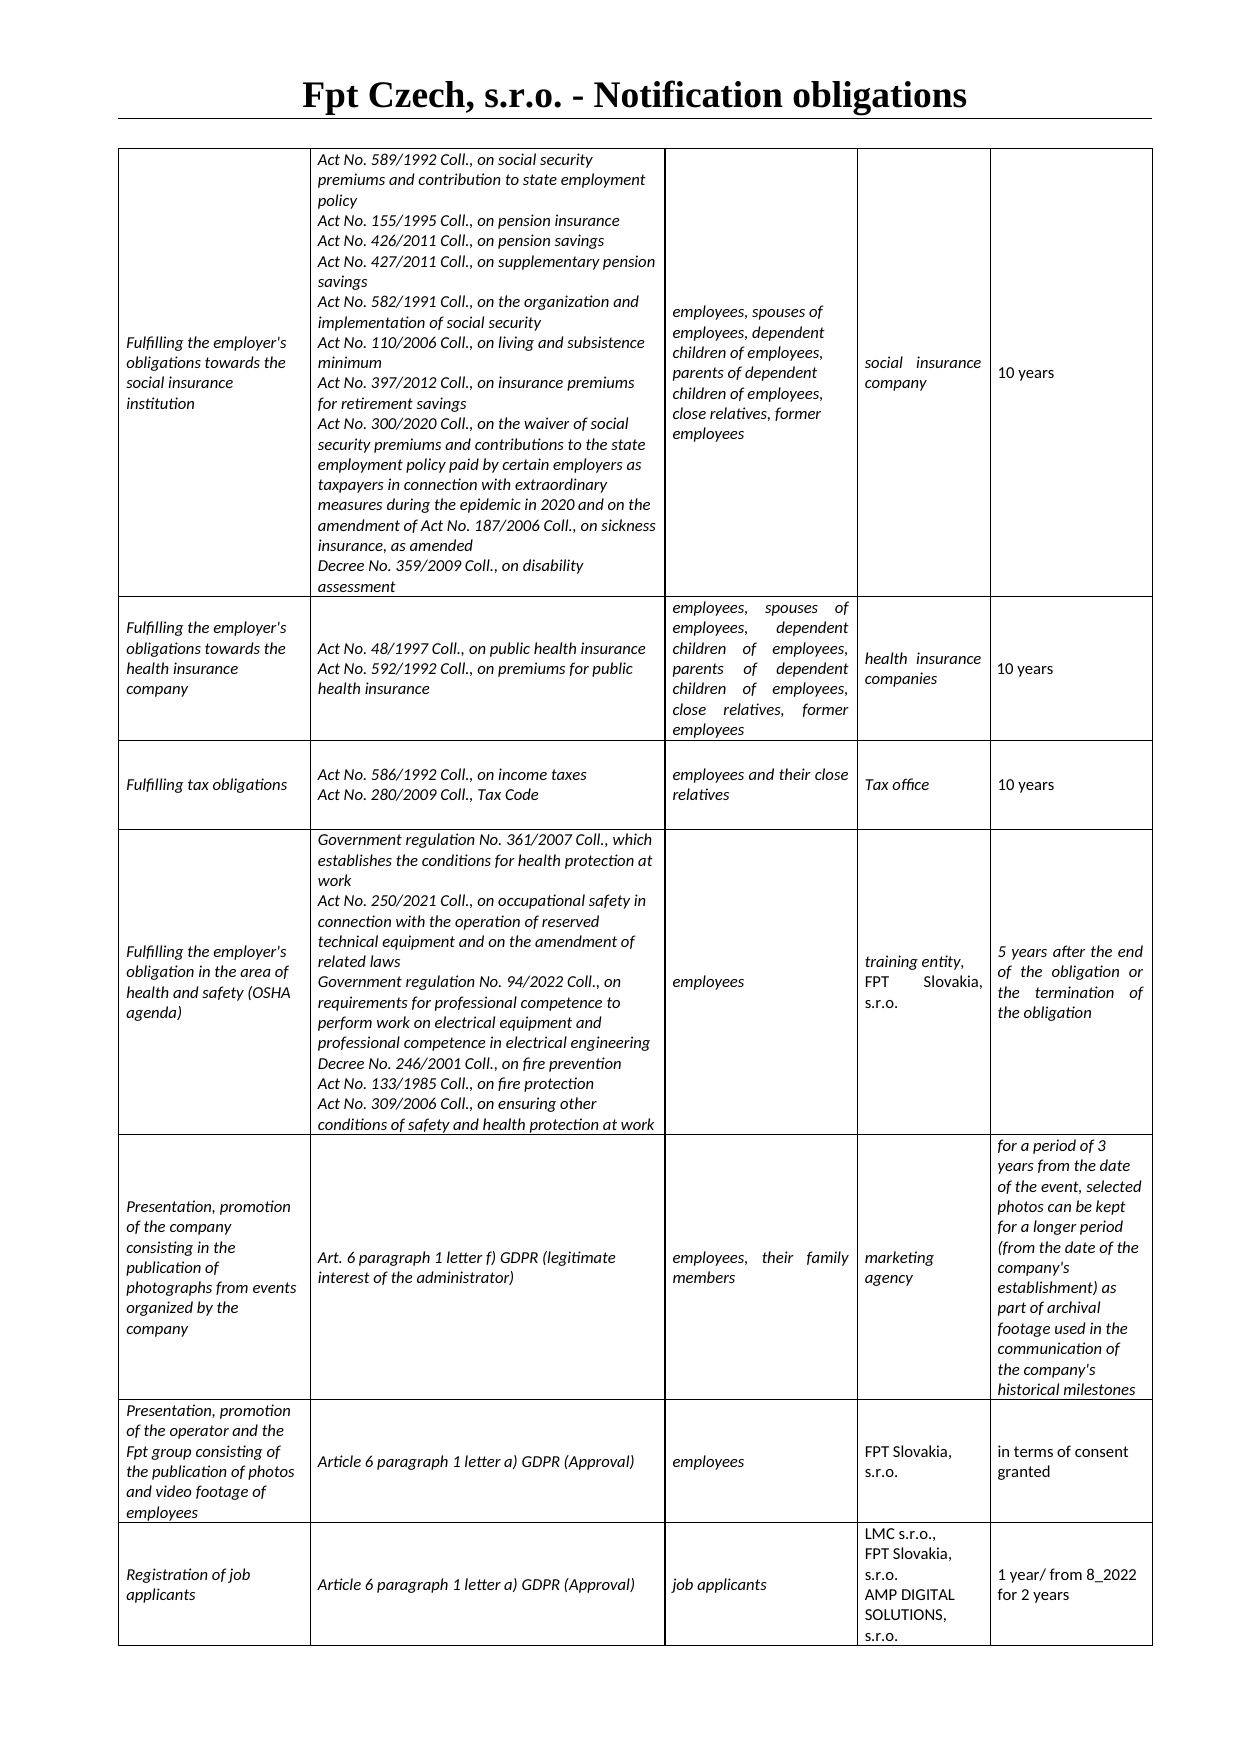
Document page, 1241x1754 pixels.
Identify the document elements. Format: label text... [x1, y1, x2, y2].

table_cell employees [666, 1400, 857, 1522]
table_cell Act No. 586/1992 Coll., on income taxes Act No. 280/2009 Coll., Tax Code [311, 741, 664, 828]
table_cell employees, spouses of employees, dependent children of employees, parents of dependent children of employees, close relatives, former employees [666, 149, 857, 596]
table_cell Fulfilling tax obligations [119, 741, 310, 828]
table_cell Article 6 paragraph 1 letter a) GDPR (Approval) [311, 1400, 664, 1522]
table_cell health insurance companies [858, 597, 990, 739]
table_cell for a period of 3 years from the date of the event, selected photos can be kept for a longer period (from the date of the company's establishment) as part of archival footage used in the communication of the company's historical milestones [991, 1135, 1152, 1399]
table_cell 10 years [991, 741, 1152, 828]
table_cell Article 6 paragraph 1 letter a) GDPR (Approval) [311, 1523, 664, 1645]
table_cell LMC s.r.o., FPT Slovakia, s.r.o. AMP DIGITAL SOLUTIONS, s.r.o. [858, 1523, 990, 1645]
table_cell Registration of job applicants [119, 1523, 310, 1645]
table_cell social insurance company [858, 149, 990, 596]
table_cell Act No. 48/1997 Coll., on public health insurance Act No. 592/1992 Coll., on premiums for public health insurance [311, 597, 664, 739]
table_cell 10 years [991, 149, 1152, 596]
table_cell marketing agency [858, 1135, 990, 1399]
table_cell Fulfilling the employer's obligations towards the health insurance company [119, 597, 310, 739]
table_cell Government regulation No. 361/2007 Coll., which establishes the conditions for health protection at work Act No. 250/2021 Coll., on occupational safety in connection with the operation of reserved technical equipment and on the amendment of related laws Government regulation No. 94/2022 Coll., on requirements for professional competence to perform work on electrical equipment and professional competence in electrical engineering Decree No. 246/2001 Coll., on fire prevention Act No. 133/1985 Coll., on fire protection Act No. 309/2006 Coll., on ensuring other conditions of safety and health protection at work [311, 830, 664, 1134]
table_cell employees, spouses of employees, dependent children of employees, parents of dependent children of employees, close relatives, former employees [666, 597, 857, 739]
table_cell Presentation, promotion of the operator and the Fpt group consisting of the publication of photos and video footage of employees [119, 1400, 310, 1522]
table_cell Fulfilling the employer's obligation in the area of health and safety (OSHA agenda) [119, 830, 310, 1134]
table_cell Tax office [858, 741, 990, 828]
table_cell Act No. 589/1992 Coll., on social security premiums and contribution to state employment policy Act No. 155/1995 Coll., on pension insurance Act No. 426/2011 Coll., on pension savings Act No. 427/2011 Coll., on supplementary pension savings Act No. 582/1991 Coll., on the organization and implementation of social security Act No. 110/2006 Coll., on living and subsistence minimum Act No. 397/2012 Coll., on insurance premiums for retirement savings Act No. 300/2020 Coll., on the waiver of social security premiums and contributions to the state employment policy paid by certain employers as taxpayers in connection with extraordinary measures during the epidemic in 2020 and on the amendment of Act No. 187/2006 Coll., on sickness insurance, as amended Decree No. 359/2009 Coll., on disability assessment [311, 149, 664, 596]
table_cell Art. 6 paragraph 1 letter f) GDPR (legitimate interest of the administrator) [311, 1135, 664, 1399]
table_cell training entity, FPT Slovakia, s.r.o. [858, 830, 990, 1134]
table_cell Fulfilling the employer's obligations towards the social insurance institution [119, 149, 310, 596]
table_cell employees [666, 830, 857, 1134]
table_cell 10 years [991, 597, 1152, 739]
table_cell employees, their family members [666, 1135, 857, 1399]
table_cell FPT Slovakia, s.r.o. [858, 1400, 990, 1522]
table_cell 1 year/ from 8_2022 for 2 years [991, 1523, 1152, 1645]
table_cell in terms of consent granted [991, 1400, 1152, 1522]
table_cell job applicants [666, 1523, 857, 1645]
table_cell 5 years after the end of the obligation or the termination of the obligation [991, 830, 1152, 1134]
table_cell Presentation, promotion of the company consisting in the publication of photographs from events organized by the company [119, 1135, 310, 1399]
table_cell employees and their close relatives [666, 741, 857, 828]
